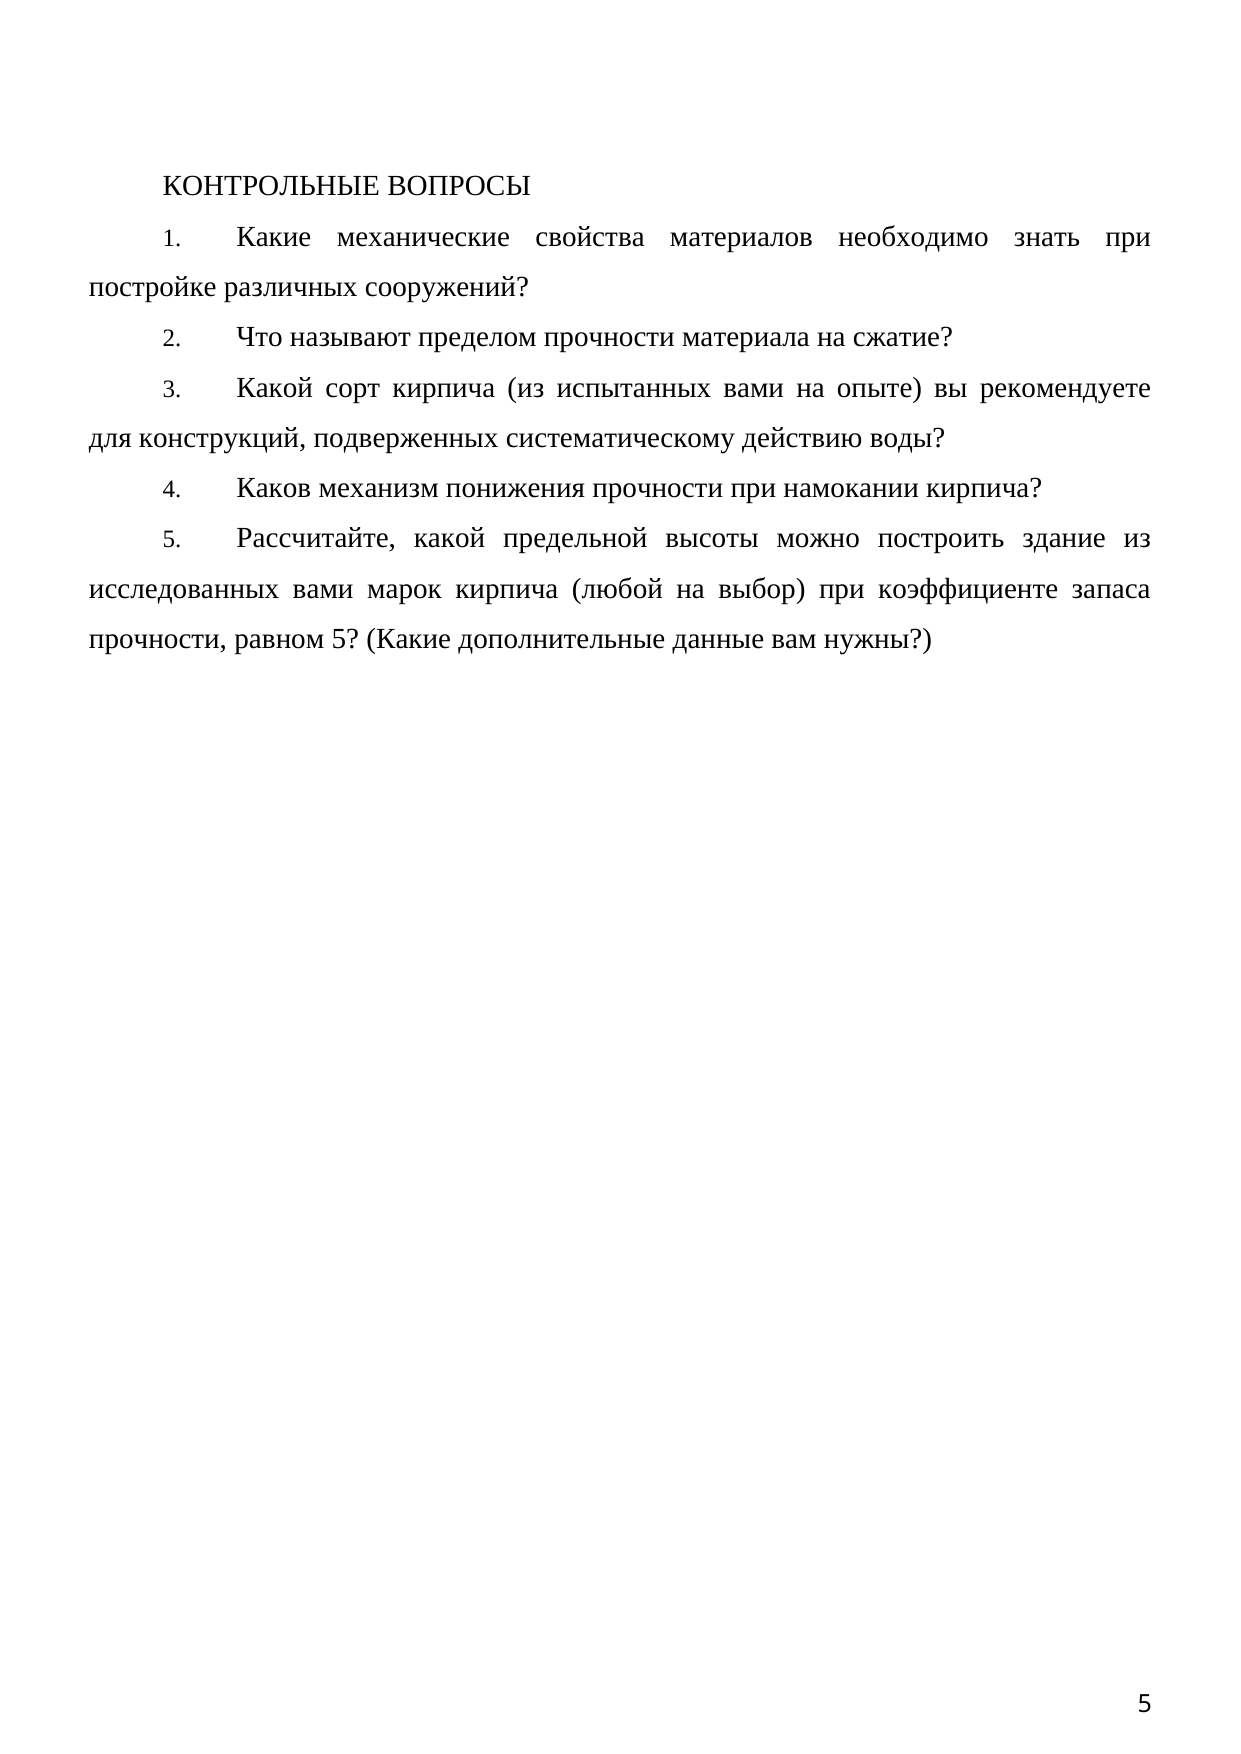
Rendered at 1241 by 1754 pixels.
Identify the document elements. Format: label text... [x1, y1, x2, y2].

list Какие механические свойства материалов необходимо знать при постройке различных сооружений? [89, 219, 1152, 303]
list Какой сорт кирпича (из испытанных вами на опыте) вы рекомендуете для конструкций, подверженных систематическому действию воды? [89, 370, 1152, 453]
list Что называют пределом прочности материала на сжатие? [89, 319, 1152, 353]
list Рассчитайте, какой предельной высоты можно построить здание из исследованных вами марок кирпича (любой на выбор) при коэффициенте запаса прочности, равном 5? (Какие дополнительные данные вам нужны?) [89, 521, 1152, 655]
list Каков механизм понижения прочности при намокании кирпича? [89, 470, 1152, 504]
text КОНТРОЛЬНЫЕ ВОПРОСЫ [89, 168, 1152, 202]
